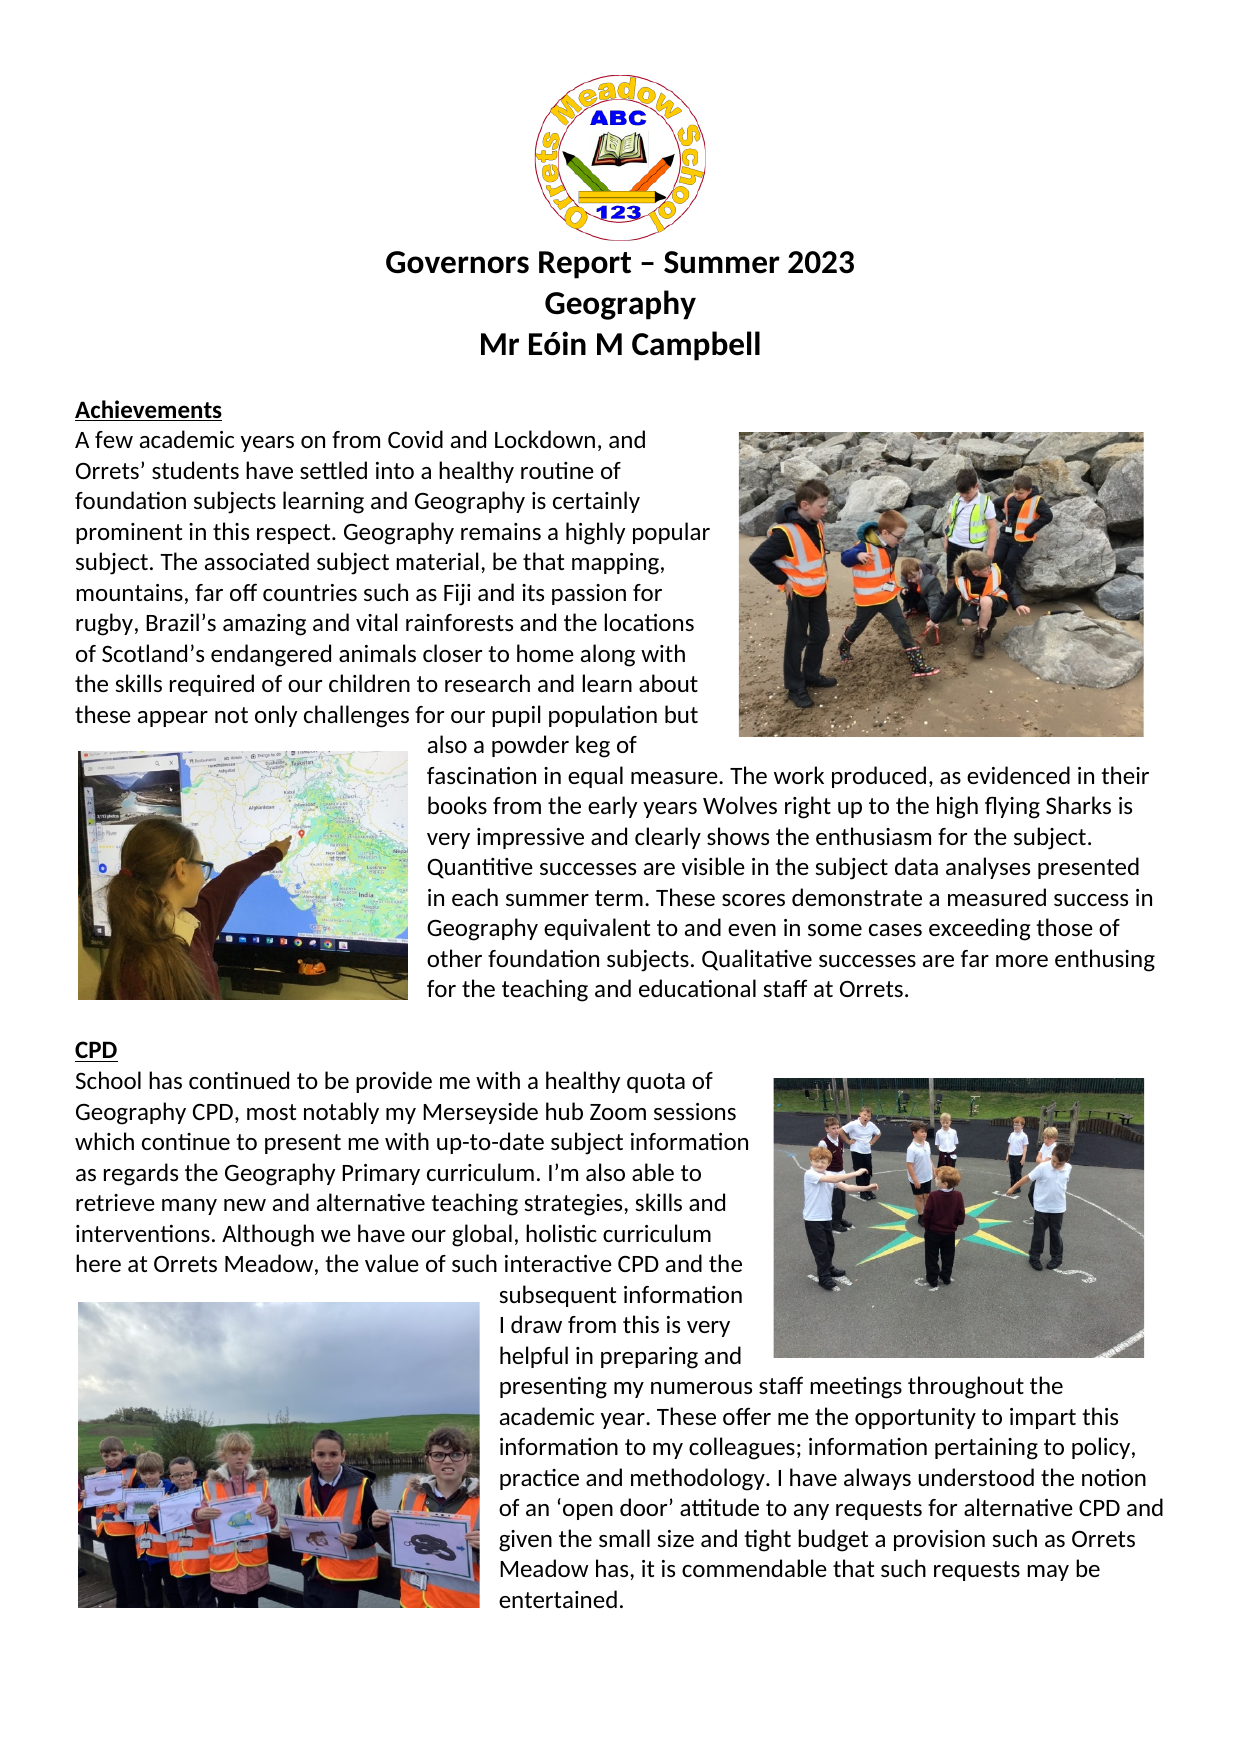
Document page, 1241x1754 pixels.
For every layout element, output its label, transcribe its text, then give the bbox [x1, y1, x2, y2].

picture [772, 1078, 1144, 1357]
picture [76, 751, 408, 998]
text Geography [75, 282, 1165, 322]
text Governors Report – Summer 2023 [75, 241, 1165, 282]
picture [737, 432, 1144, 736]
text CPD [75, 1035, 1165, 1065]
text Achievements [75, 394, 1165, 424]
picture [76, 1302, 480, 1606]
text Mr Eóin M Campbell [75, 322, 1165, 363]
picture [534, 75, 706, 241]
